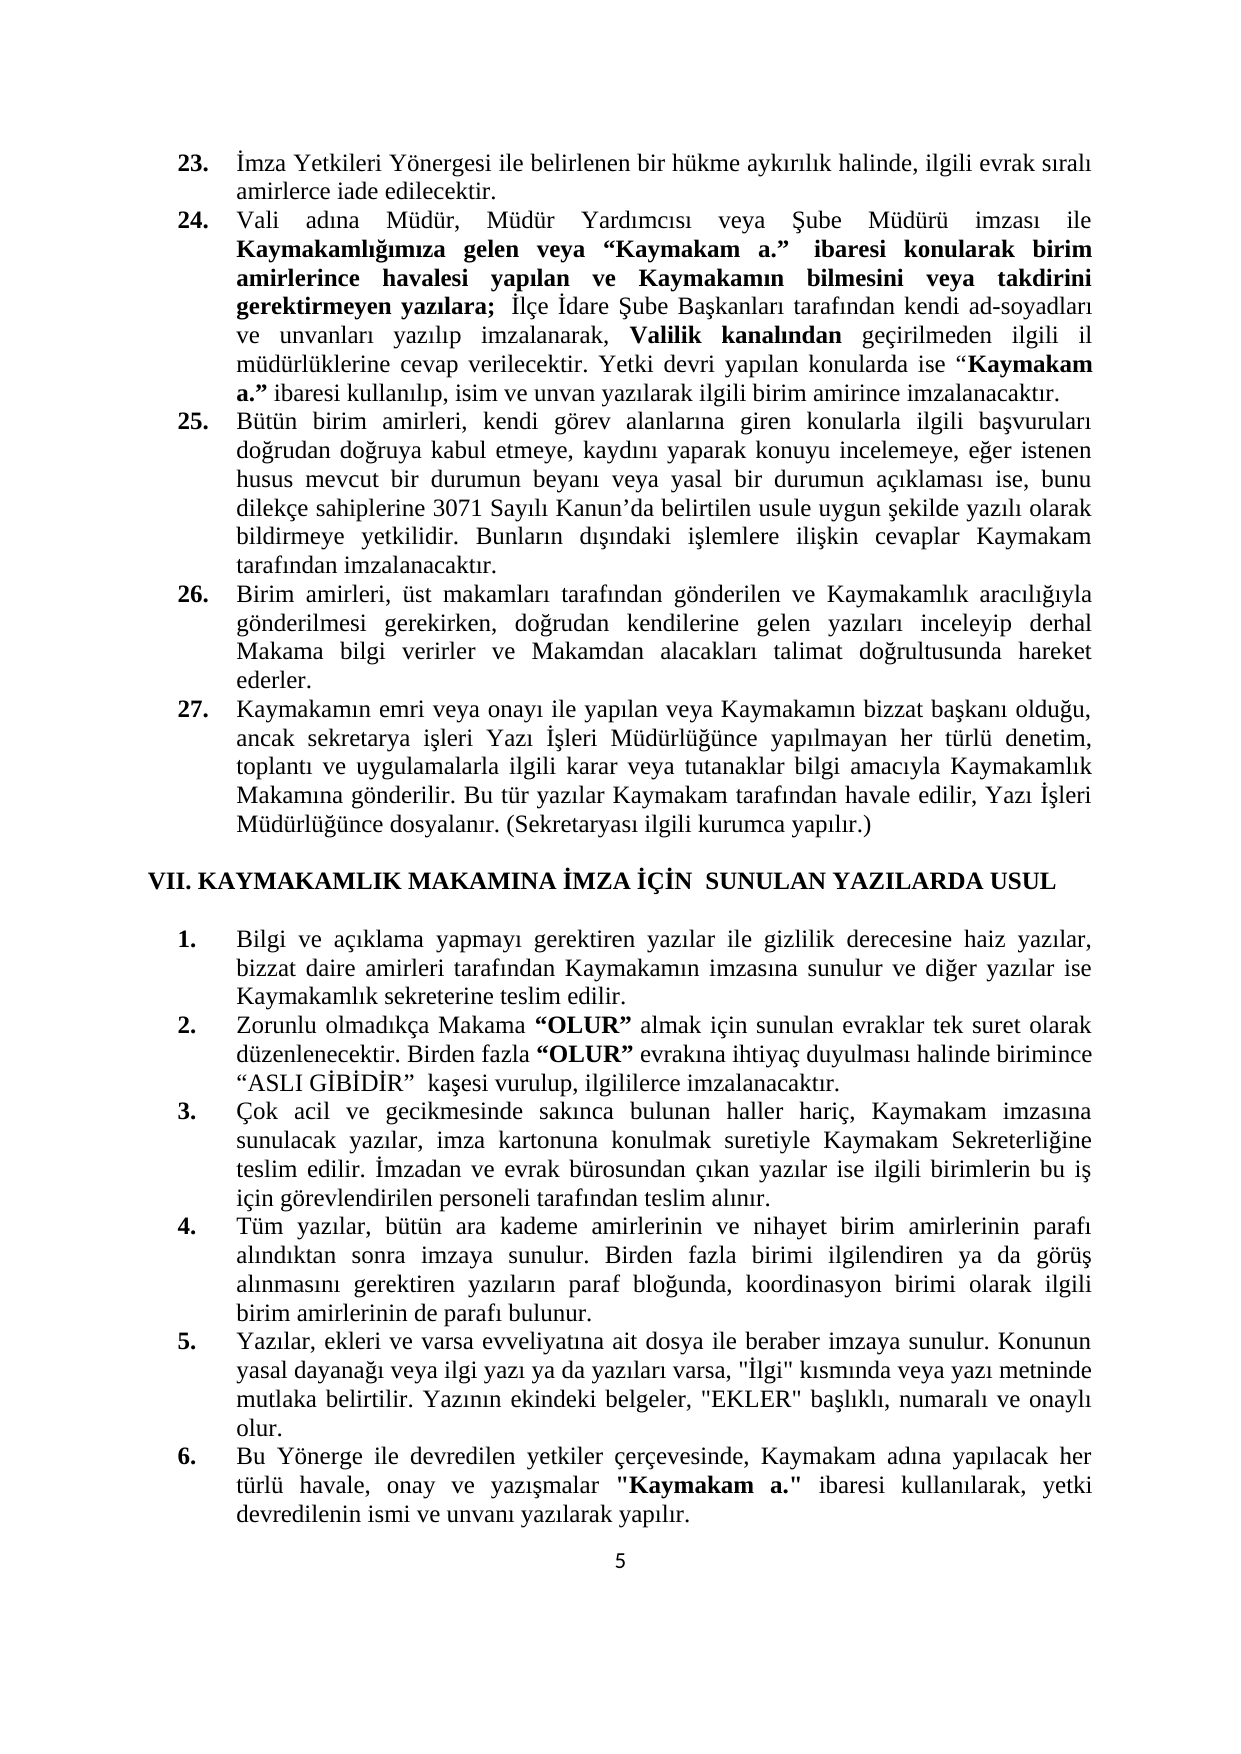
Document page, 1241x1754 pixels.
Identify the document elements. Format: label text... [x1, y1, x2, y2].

list Bu Yönerge ile devredilen yetkiler çerçevesinde, Kaymakam adına yapılacak her türlü havale, onay ve yazışmalar "Kaymakam a." ibaresi kullanılarak, yetki devredilenin ismi ve unvanı yazılarak yapılır. [177, 1441, 1093, 1528]
list Bilgi ve açıklama yapmayı gerektiren yazılar ile gizlilik derecesine haiz yazılar, bizzat daire amirleri tarafından Kaymakamın imzasına sunulur ve diğer yazılar ise Kaymakamlık sekreterine teslim edilir. [177, 924, 1093, 1010]
list Birim amirleri, üst makamları tarafından gönderilen ve Kaymakamlık aracılığıyla gönderilmesi gerekirken, doğrudan kendilerine gelen yazıları inceleyip derhal Makama bilgi verirler ve Makamdan alacakları talimat doğrultusunda hareket ederler. [177, 579, 1093, 694]
text VII. KAYMAKAMLIK MAKAMINA İMZA İÇİN SUNULAN YAZILARDA USUL [148, 866, 1093, 895]
list Zorunlu olmadıkça Makama “OLUR” almak için sunulan evraklar tek suret olarak düzenlenecektir. Birden fazla “OLUR” evrakına ihtiyaç duyulması halinde birimince “ASLI GİBİDİR” kaşesi vurulup, ilgililerce imzalanacaktır. [177, 1010, 1093, 1096]
list Kaymakamın emri veya onayı ile yapılan veya Kaymakamın bizzat başkanı olduğu, ancak sekretarya işleri Yazı İşleri Müdürlüğünce yapılmayan her türlü denetim, toplantı ve uygulamalarla ilgili karar veya tutanaklar bilgi amacıyla Kaymakamlık Makamına gönderilir. Bu tür yazılar Kaymakam tarafından havale edilir, Yazı İşleri Müdürlüğünce dosyalanır. (Sekretaryası ilgili kurumca yapılır.) [177, 694, 1093, 838]
list Çok acil ve gecikmesinde sakınca bulunan haller hariç, Kaymakam imzasına sunulacak yazılar, imza kartonuna konulmak suretiyle Kaymakam Sekreterliğine teslim edilir. İmzadan ve evrak bürosundan çıkan yazılar ise ilgili birimlerin bu iş için görevlendirilen personeli tarafından teslim alınır. [177, 1096, 1093, 1211]
list Bütün birim amirleri, kendi görev alanlarına giren konularla ilgili başvuruları doğrudan doğruya kabul etmeye, kaydını yaparak konuyu incelemeye, eğer istenen husus mevcut bir durumun beyanı veya yasal bir durumun açıklaması ise, bunu dilekçe sahiplerine 3071 Sayılı Kanun’da belirtilen usule uygun şekilde yazılı olarak bildirmeye yetkilidir. Bunların dışındaki işlemlere ilişkin cevaplar Kaymakam tarafından imzalanacaktır. [177, 406, 1093, 579]
list İmza Yetkileri Yönergesi ile belirlenen bir hükme aykırılık halinde, ilgili evrak sıralı amirlerce iade edilecektir. [177, 148, 1093, 205]
list Vali adına Müdür, Müdür Yardımcısı veya Şube Müdürü imzası ile Kaymakamlığımıza gelen veya “Kaymakam a.” ibaresi konularak birim amirlerince havalesi yapılan ve Kaymakamın bilmesini veya takdirini gerektirmeyen yazılara; İlçe İdare Şube Başkanları tarafından kendi ad-soyadları ve unvanları yazılıp imzalanarak, Valilik kanalından geçirilmeden ilgili il müdürlüklerine cevap verilecektir. Yetki devri yapılan konularda ise “Kaymakam a.” ibaresi kullanılıp, isim ve unvan yazılarak ilgili birim amirince imzalanacaktır. [177, 205, 1093, 406]
list Tüm yazılar, bütün ara kademe amirlerinin ve nihayet birim amirlerinin parafı alındıktan sonra imzaya sunulur. Birden fazla birimi ilgilendiren ya da görüş alınmasını gerektiren yazıların paraf bloğunda, koordinasyon birimi olarak ilgili birim amirlerinin de parafı bulunur. [177, 1211, 1093, 1326]
list Yazılar, ekleri ve varsa evveliyatına ait dosya ile beraber imzaya sunulur. Konunun yasal dayanağı veya ilgi yazı ya da yazıları varsa, "İlgi" kısmında veya yazı metninde mutlaka belirtilir. Yazının ekindeki belgeler, "EKLER" başlıklı, numaralı ve onaylı olur. [177, 1326, 1093, 1441]
